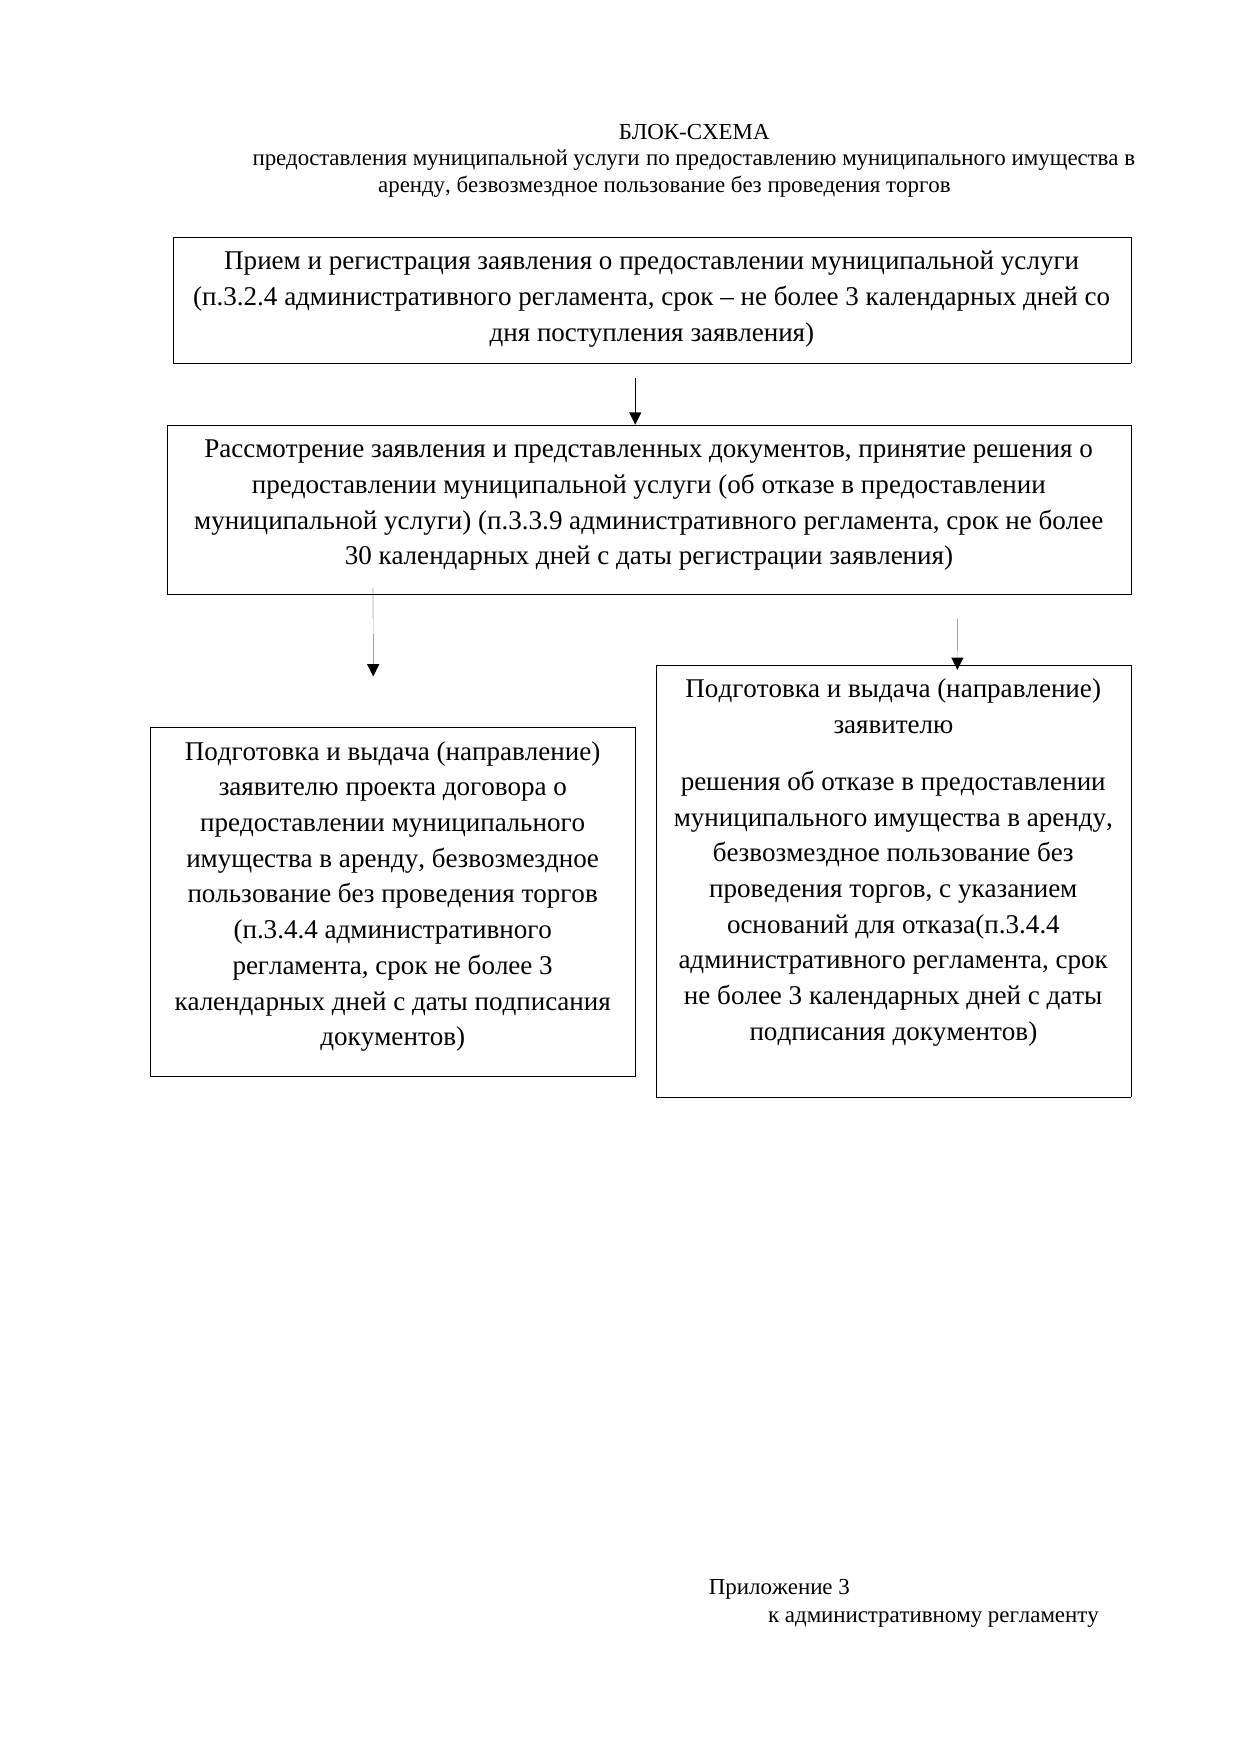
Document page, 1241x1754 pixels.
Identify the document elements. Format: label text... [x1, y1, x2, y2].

text к административному регламенту [709, 1600, 1152, 1627]
text Приложение 3 [709, 1572, 1152, 1600]
text БЛОК-СХЕМА [177, 118, 1152, 144]
text предоставления муниципальной услуги по предоставлению муниципального имущества в аренду, безвозмездное пользование без проведения торгов [177, 144, 1152, 197]
